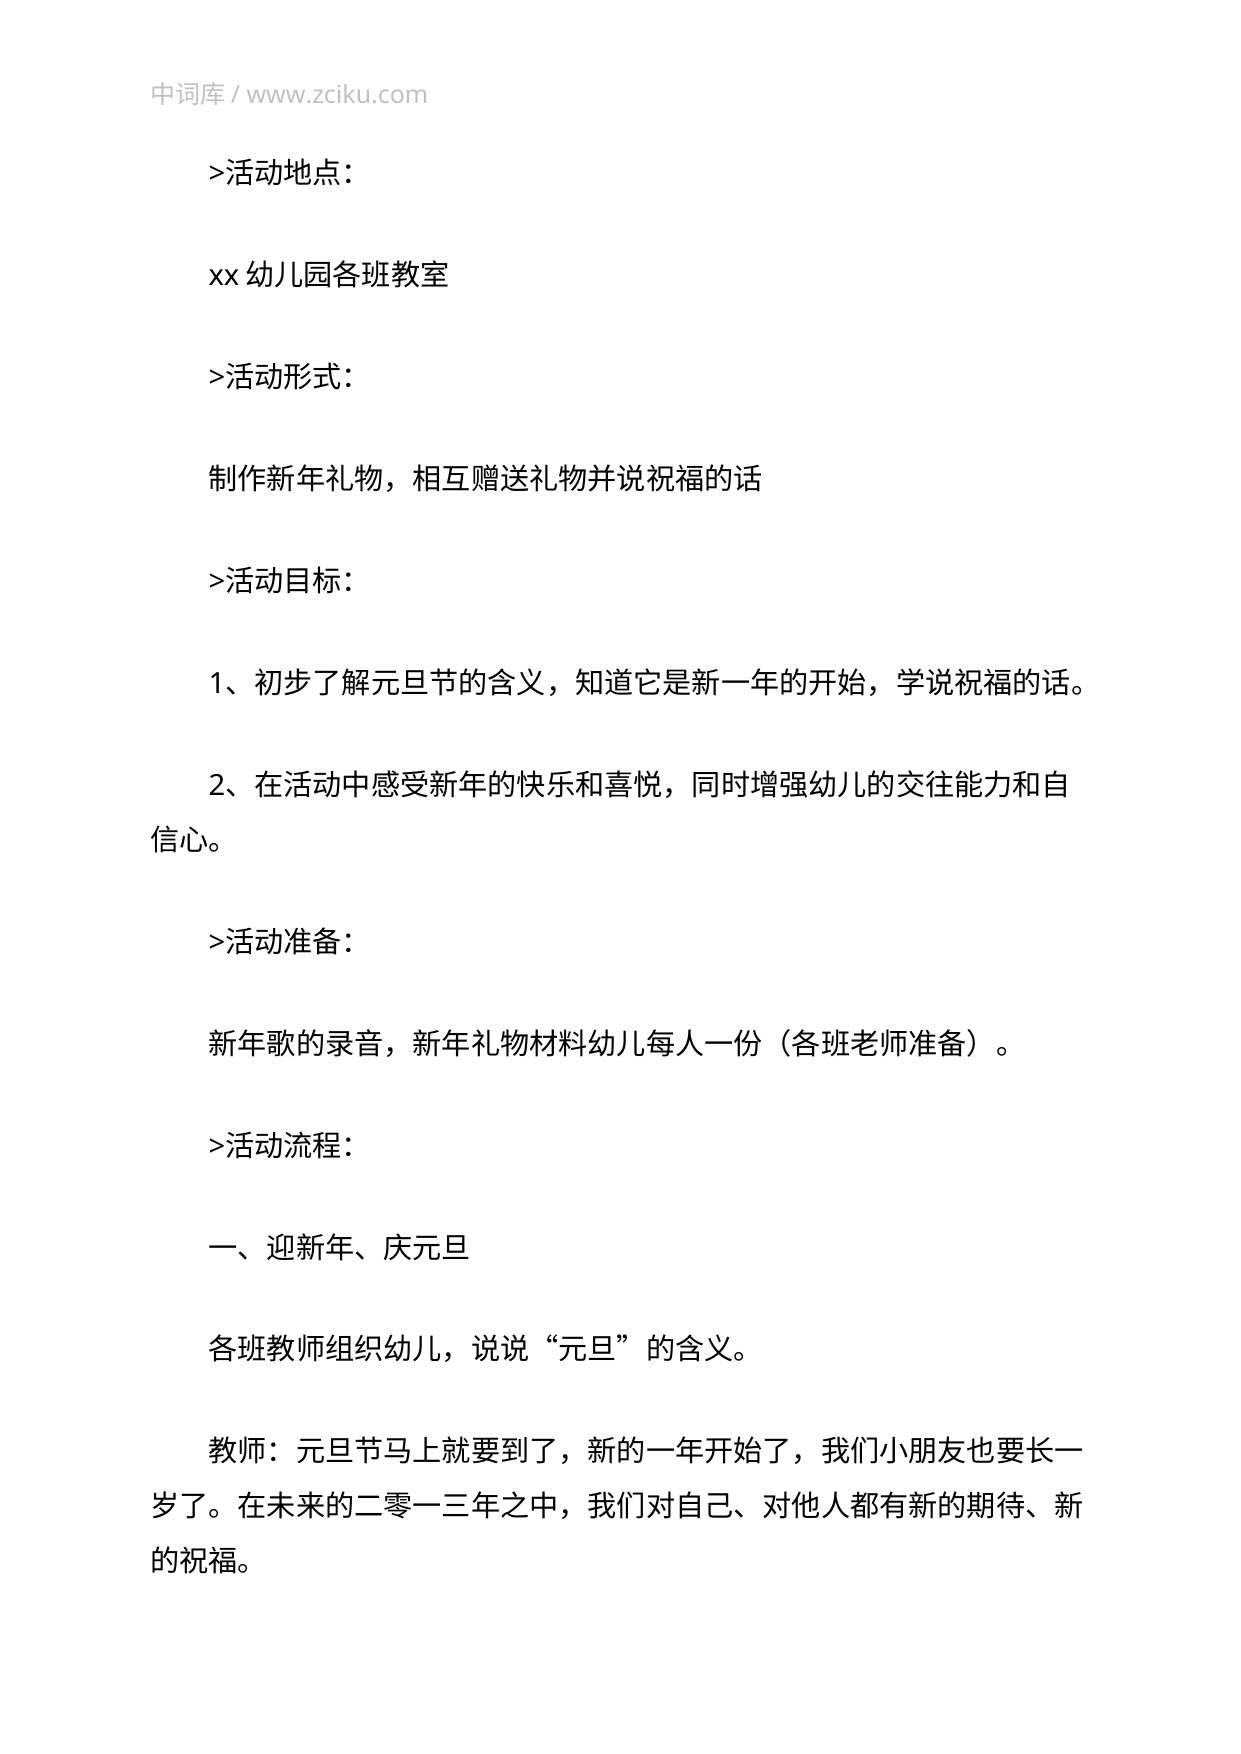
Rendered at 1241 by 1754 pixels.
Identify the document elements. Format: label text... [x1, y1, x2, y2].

text 新年歌的录音，新年礼物材料幼儿每人一份（各班老师准备）。 [150, 1020, 1090, 1063]
text >活动流程： [150, 1122, 1090, 1164]
text 2、在活动中感受新年的快乐和喜悦，同时增强幼儿的交往能力和自信心。 [150, 762, 1090, 859]
text xx幼儿园各班教室 [150, 252, 1090, 294]
text 1、初步了解元旦节的含义，知道它是新一年的开始，学说祝福的话。 [150, 660, 1090, 702]
text >活动准备： [150, 918, 1090, 961]
text >活动形式： [150, 354, 1090, 396]
text 制作新年礼物，相互赠送礼物并说祝福的话 [150, 456, 1090, 498]
text >活动地点： [150, 150, 1090, 192]
text >活动目标： [150, 558, 1090, 600]
text 各班教师组织幼儿，说说“元旦”的含义。 [150, 1326, 1090, 1368]
text 一、迎新年、庆元旦 [150, 1224, 1090, 1266]
text 教师：元旦节马上就要到了，新的一年开始了，我们小朋友也要长一岁了。在未来的二零一三年之中，我们对自己、对他人都有新的期待、新的祝福。 [150, 1428, 1090, 1580]
